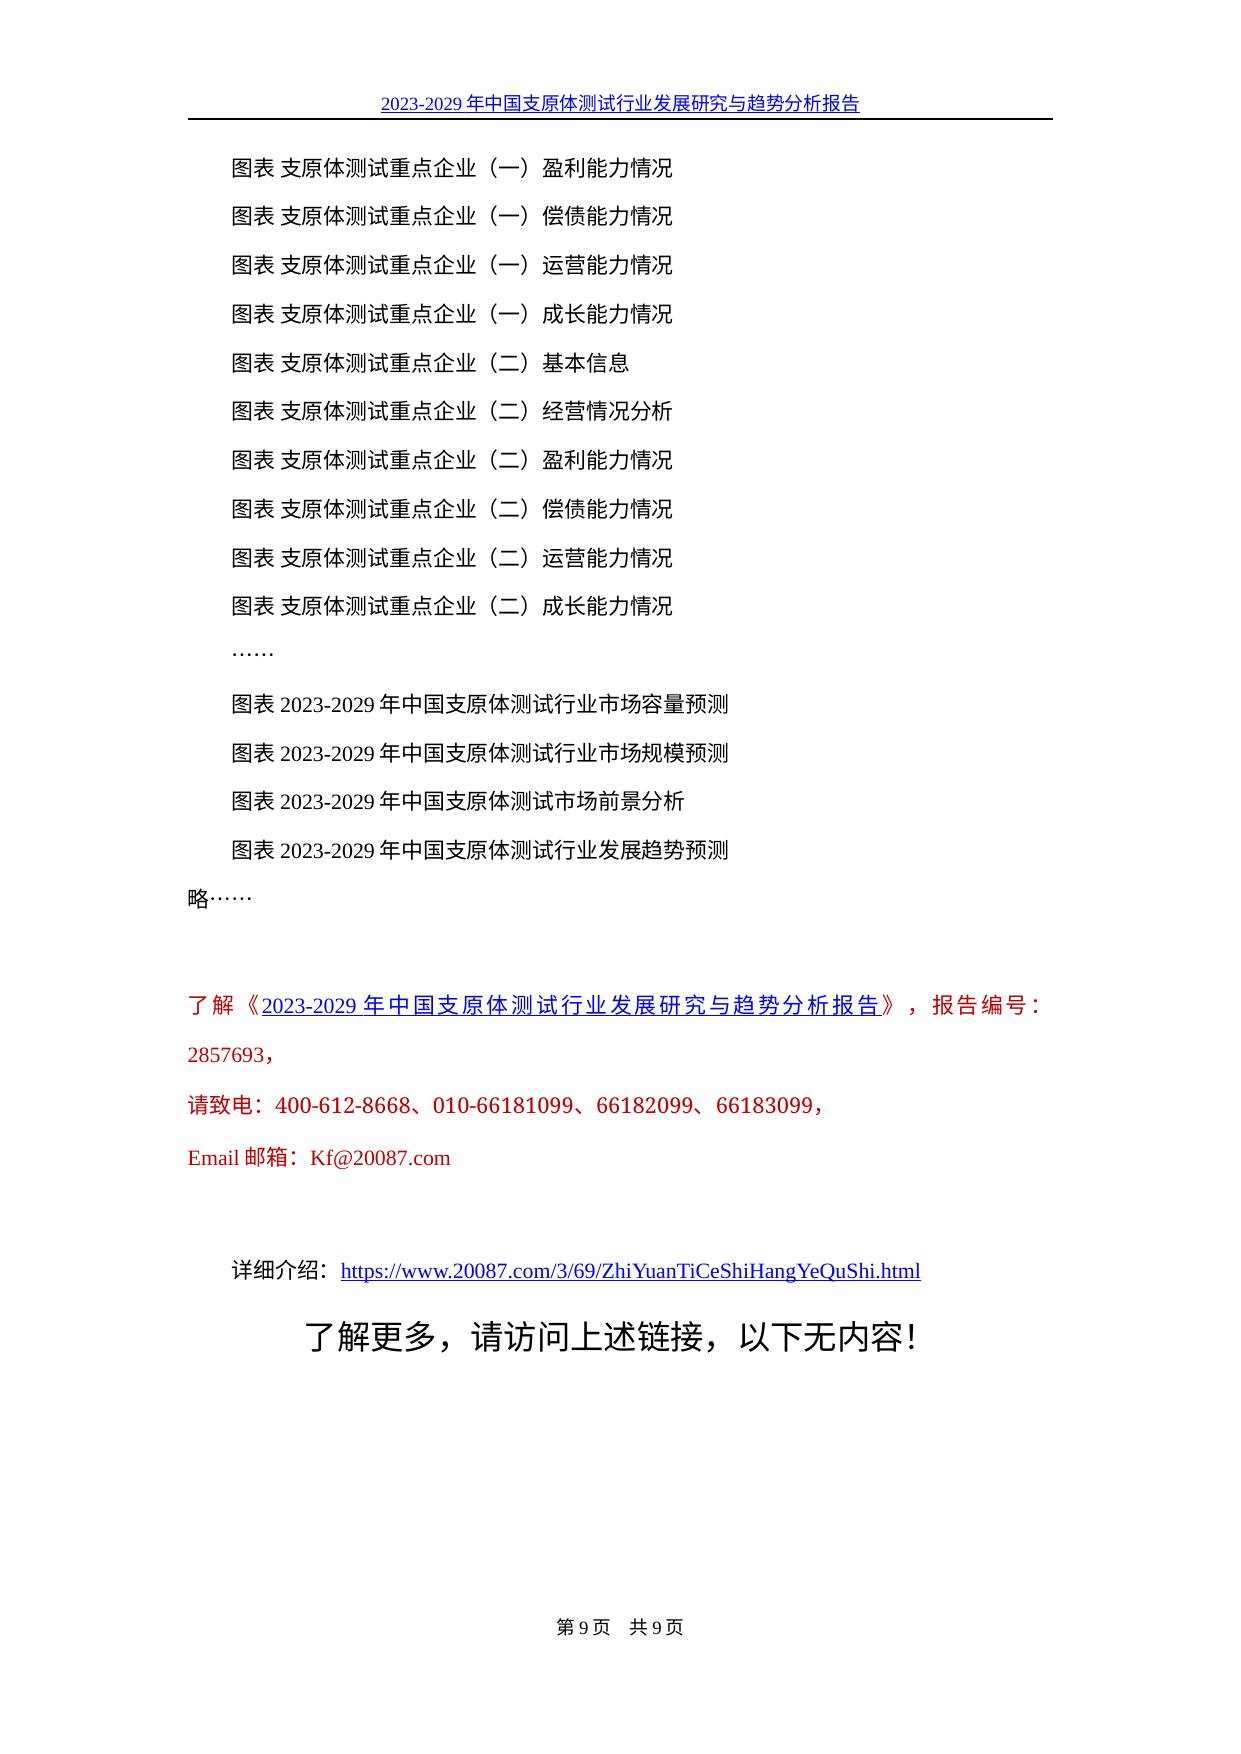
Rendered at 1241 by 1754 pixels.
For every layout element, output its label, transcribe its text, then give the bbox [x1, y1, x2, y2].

text 了解《2023-2029年中国支原体测试行业发展研究与趋势分析报告》，报告编号：2857693， [187, 988, 1053, 1069]
text 详细介绍：https://www.20087.com/3/69/ZhiYuanTiCeShiHangYeQuShi.html [187, 1253, 1053, 1285]
text 请致电：400-612-8668、010-66181099、66182099、66183099， [187, 1088, 1053, 1121]
text Email邮箱：Kf@20087.com [187, 1140, 1053, 1172]
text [187, 150, 1053, 914]
title 了解更多，请访问上述链接，以下无内容！ [187, 1303, 1053, 1368]
